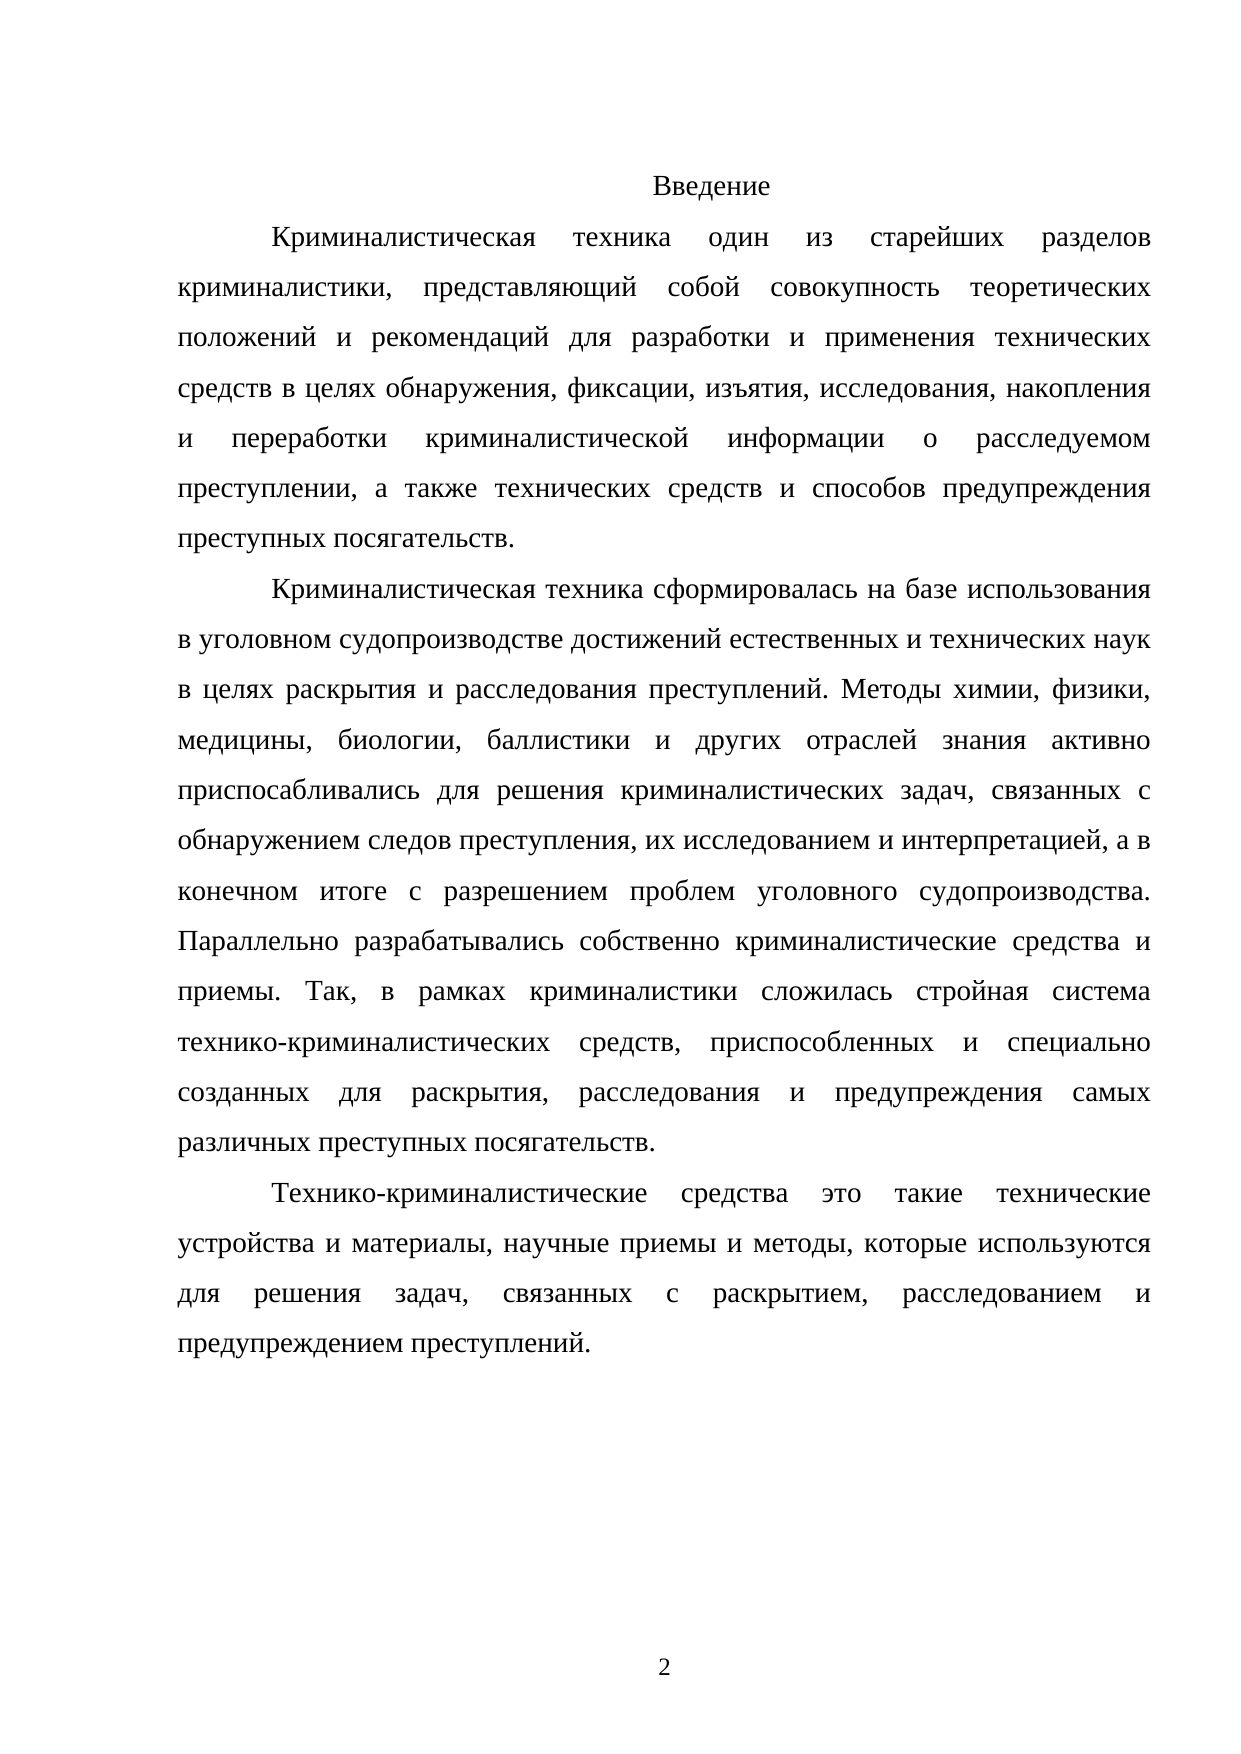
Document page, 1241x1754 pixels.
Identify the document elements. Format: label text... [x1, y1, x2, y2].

text Криминалистическая техника сформировалась на базе использования в уголовном судопроизводстве достижений естественных и технических наук в целях раскрытия и расследования преступлений. Методы химии, физики, медицины, биологии, баллистики и других отраслей знания активно приспосабливались для решения криминалистических задач, связанных с обнаружением следов преступления, их исследованием и интерпретацией, а в конечном итоге с разрешением проблем уголовного судопроизводства. Параллельно разрабатывались собственно криминалистические средства и приемы. Так, в рамках криминалистики сложилась стройная система технико-криминалистических средств, приспособленных и специально созданных для раскрытия, расследования и предупреждения самых различных преступных посягательств. [177, 571, 1152, 1158]
text Технико-криминалистические средства это такие технические устройства и материалы, научные приемы и методы, которые используются для решения задач, связанных с раскрытием, расследованием и предупреждением преступлений. [177, 1175, 1152, 1359]
text Введение [177, 168, 1152, 202]
text Криминалистическая техника один из старейших разделов криминалистики, представляющий собой совокупность теоретических положений и рекомендаций для разработки и применения технических средств в целях обнаружения, фиксации, изъятия, исследования, накопления и переработки криминалистической информации о расследуемом преступлении, а также технических средств и способов предупреждения преступных посягательств. [177, 219, 1152, 554]
